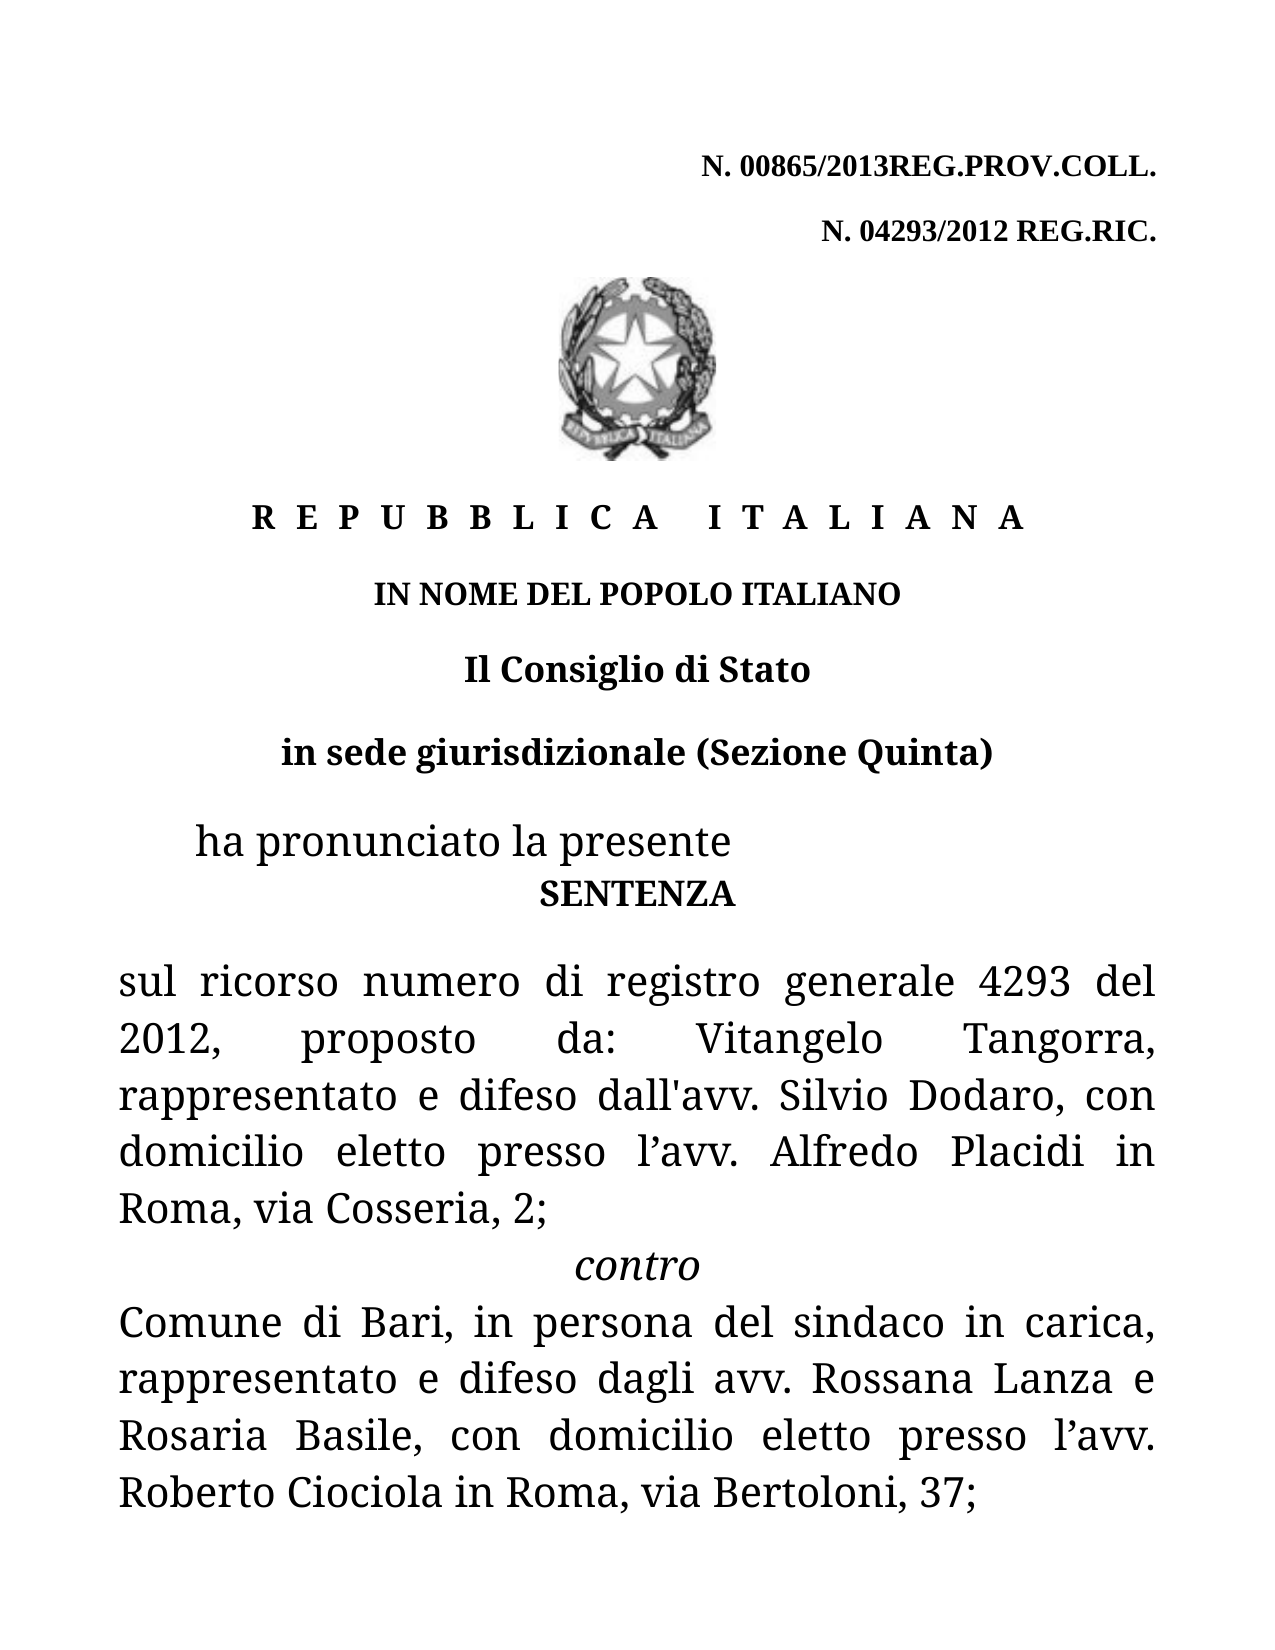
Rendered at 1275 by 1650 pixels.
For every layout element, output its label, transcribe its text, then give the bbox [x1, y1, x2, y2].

text IN NOME DEL POPOLO ITALIANO [118, 572, 1157, 615]
picture [558, 277, 717, 461]
text N. 00865/2013REG.PROV.COLL. [118, 148, 1157, 183]
text SENTENZA [118, 868, 1157, 916]
text in sede giurisdizionale (Sezione Quinta) [118, 728, 1157, 776]
text Il Consiglio di Stato [118, 644, 1157, 692]
text N. 04293/2012 REG.RIC. [118, 213, 1157, 249]
text contro [118, 1236, 1157, 1292]
text sul ricorso numero di registro generale 4293 del 2012, proposto da: Vitangelo Tangorra, rappresentato e difeso dall'avv. Silvio Dodaro, con domicilio eletto presso l’avv. Alfredo Placidi in Roma, via Cosseria, 2; [118, 952, 1157, 1236]
text Comune di Bari, in persona del sindaco in carica, rappresentato e difeso dagli avv. Rossana Lanza e Rosaria Basile, con domicilio eletto presso l’avv. Roberto Ciociola in Roma, via Bertoloni, 37; [118, 1292, 1157, 1519]
text REPUBBLICA ITALIANA [118, 494, 1157, 539]
text ha pronunciato la presente [118, 811, 1157, 868]
